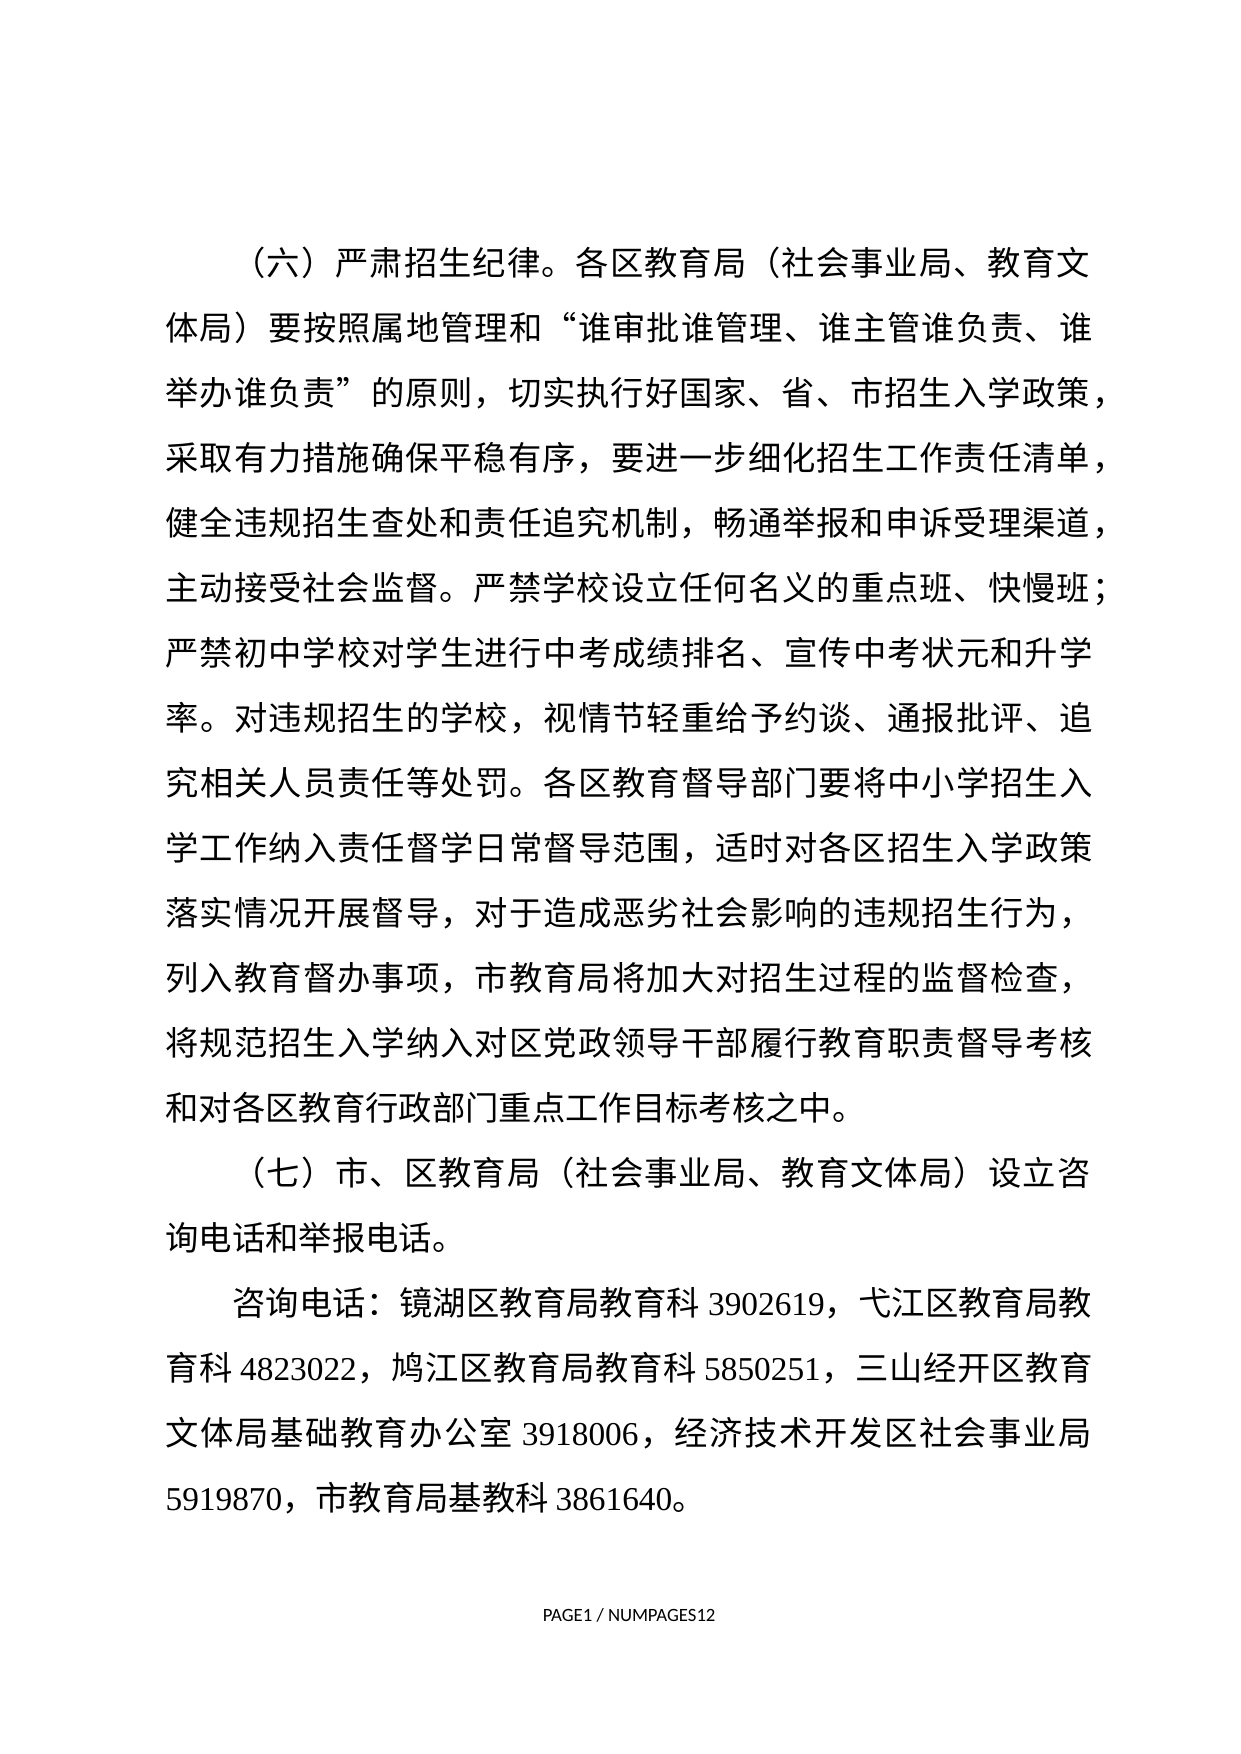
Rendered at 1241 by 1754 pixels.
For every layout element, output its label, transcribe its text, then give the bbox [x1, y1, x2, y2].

text （六）严肃招生纪律。各区教育局（社会事业局、教育文体局）要按照属地管理和“谁审批谁管理、谁主管谁负责、谁举办谁负责”的原则，切实执行好国家、省、市招生入学政策，采取有力措施确保平稳有序，要进一步细化招生工作责任清单，健全违规招生查处和责任追究机制，畅通举报和申诉受理渠道，主动接受社会监督。严禁学校设立任何名义的重点班、快慢班；严禁初中学校对学生进行中考成绩排名、宣传中考状元和升学率。对违规招生的学校，视情节轻重给予约谈、通报批评、追究相关人员责任等处罚。各区教育督导部门要将中小学招生入学工作纳入责任督学日常督导范围，适时对各区招生入学政策落实情况开展督导，对于造成恶劣社会影响的违规招生行为，列入教育督办事项，市教育局将加大对招生过程的监督检查，将规范招生入学纳入对区党政领导干部履行教育职责督导考核和对各区教育行政部门重点工作目标考核之中。 [165, 228, 1092, 1138]
text （七）市、区教育局（社会事业局、教育文体局）设立咨询电话和举报电话。 [165, 1138, 1092, 1268]
text 咨询电话：镜湖区教育局教育科3902619，弋江区教育局教育科4823022，鸠江区教育局教育科5850251，三山经开区教育文体局基础教育办公室3918006，经济技术开发区社会事业局5919870，市教育局基教科3861640。 [165, 1268, 1092, 1528]
